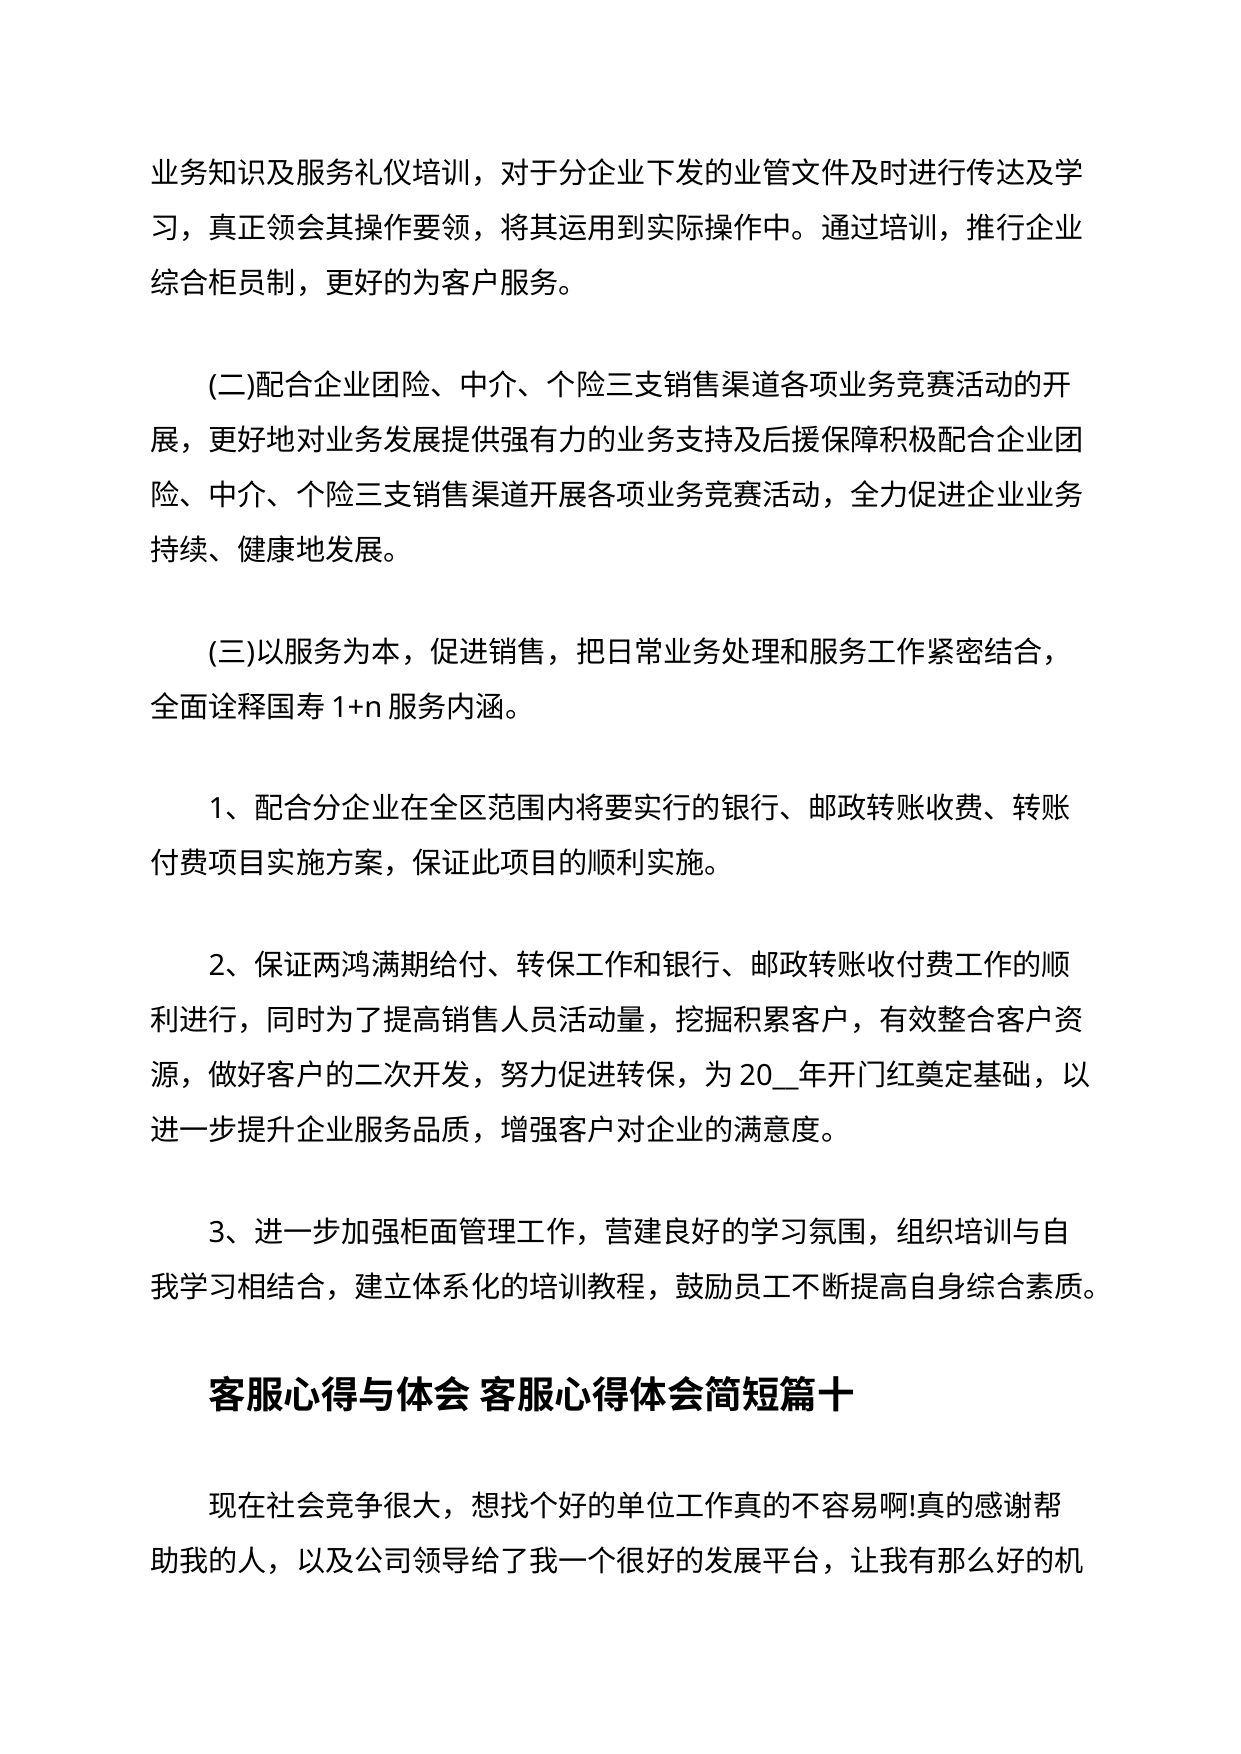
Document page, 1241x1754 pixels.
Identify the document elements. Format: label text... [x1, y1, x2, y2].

text 客服心得与体会 客服心得体会简短篇十 [150, 1365, 1090, 1419]
text 3、进一步加强柜面管理工作，营建良好的学习氛围，组织培训与自我学习相结合，建立体系化的培训教程，鼓励员工不断提高自身综合素质。 [150, 1208, 1090, 1306]
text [150, 150, 1090, 302]
text 1、配合分企业在全区范围内将要实行的银行、邮政转账收费、转账付费项目实施方案，保证此项目的顺利实施。 [150, 785, 1090, 882]
text (三)以服务为本，促进销售，把日常业务处理和服务工作紧密结合，全面诠释国寿1+n服务内涵。 [150, 628, 1090, 726]
text 2、保证两鸿满期给付、转保工作和银行、邮政转账收付费工作的顺利进行，同时为了提高销售人员活动量，挖掘积累客户，有效整合客户资源，做好客户的二次开发，努力促进转保，为20__年开门红奠定基础，以进一步提升企业服务品质，增强客户对企业的满意度。 [150, 942, 1090, 1149]
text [150, 1483, 1090, 1580]
text (二)配合企业团险、中介、个险三支销售渠道各项业务竞赛活动的开展，更好地对业务发展提供强有力的业务支持及后援保障积极配合企业团险、中介、个险三支销售渠道开展各项业务竞赛活动，全力促进企业业务持续、健康地发展。 [150, 362, 1090, 569]
